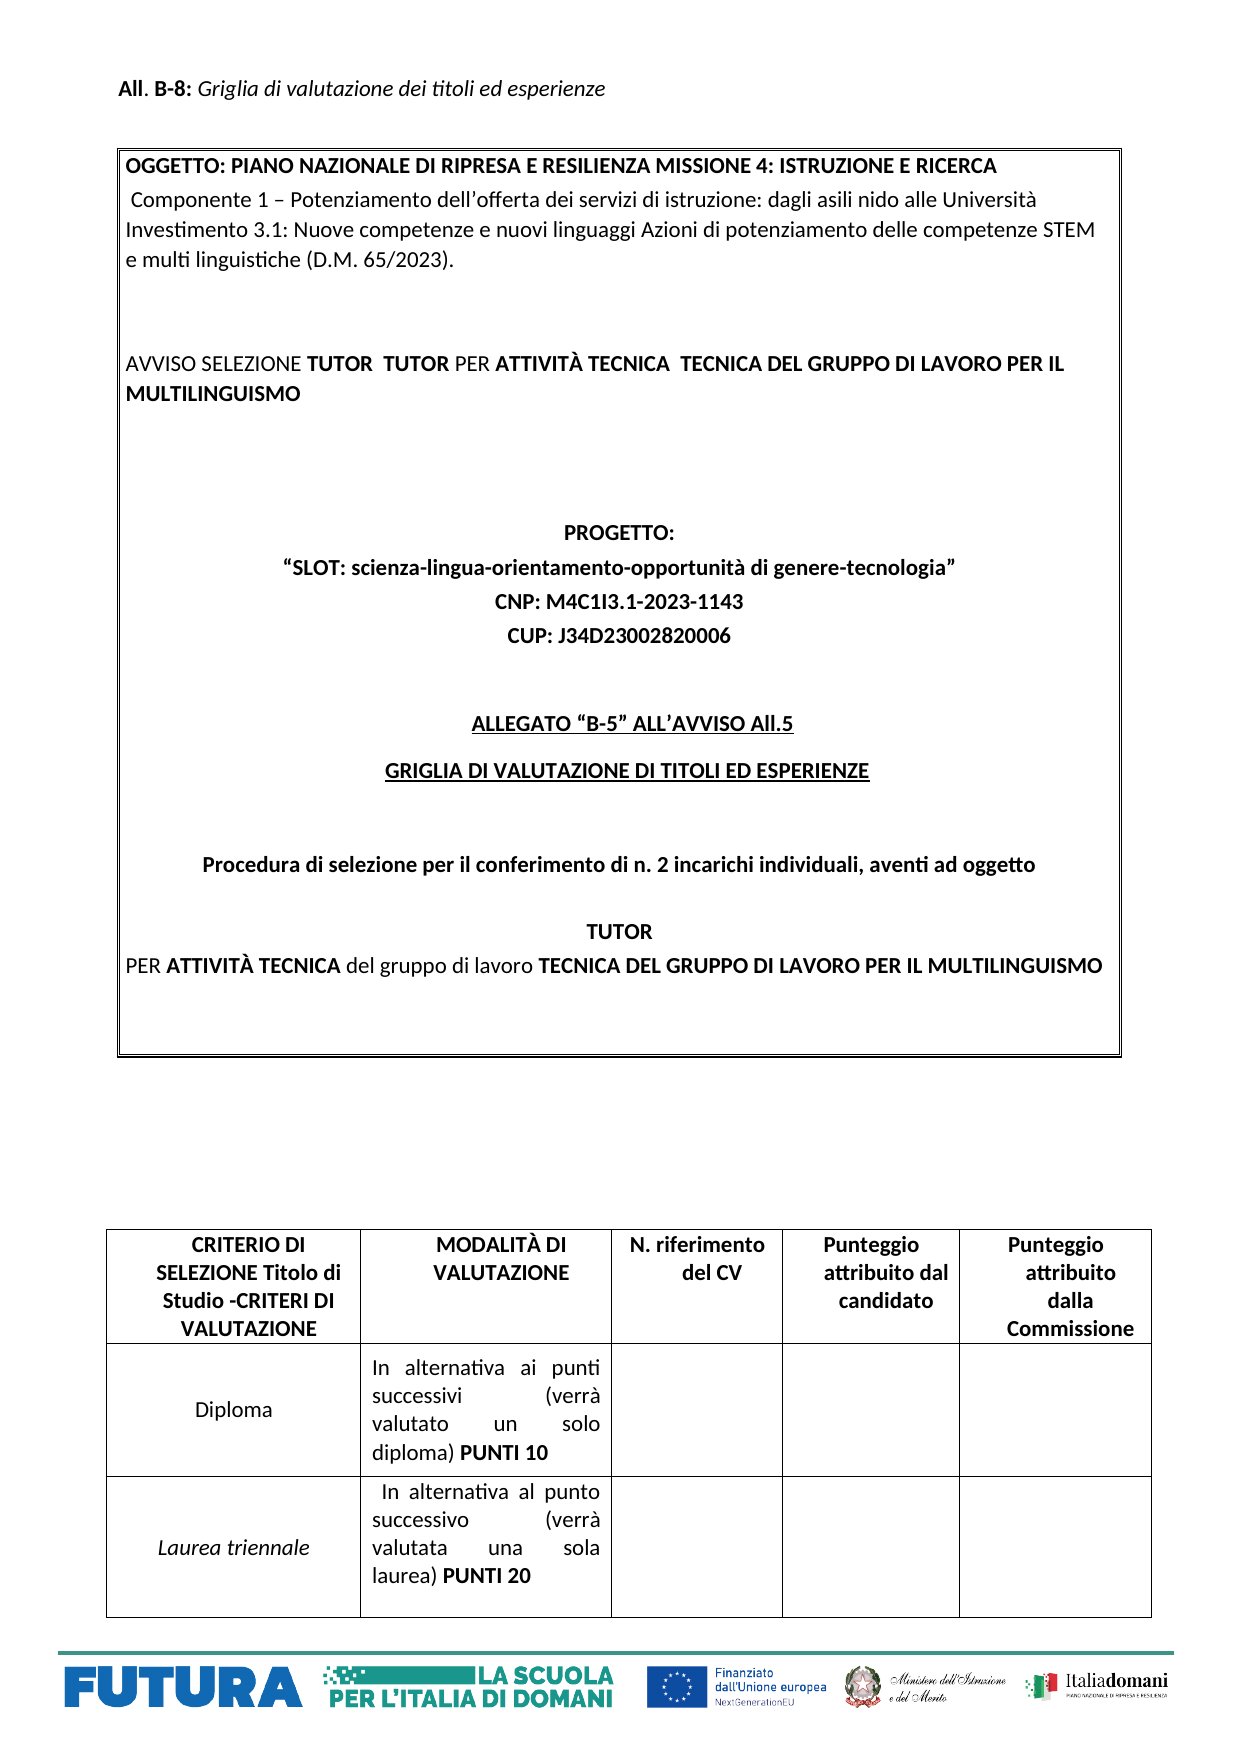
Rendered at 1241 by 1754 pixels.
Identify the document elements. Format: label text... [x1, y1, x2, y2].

table_header MODALITÀ DI VALUTAZIONE [361, 1230, 611, 1342]
table_cell In alternativa ai punti successivi (verrà valutato un solo diploma) PUNTI 10 [361, 1344, 611, 1476]
table_cell In alternativa al punto successivo (verrà valutata una sola laurea) PUNTI 20 [361, 1477, 611, 1617]
table_cell [612, 1477, 782, 1617]
table_header OGGETTO: PIANO NAZIONALE DI RIPRESA E RESILIENZA MISSIONE 4: ISTRUZIONE E RICERCA Componente 1 – Potenziamento dell’offerta dei servizi di istruzione: dagli asili nido alle Università Investimento 3.1: Nuove competenze e nuovi linguaggi Azioni di potenziamento delle competenze STEM e multi linguistiche (D.M. 65/2023). AVVISO SELEZIONE TUTOR TUTOR PER ATTIVITÀ TECNICA TECNICA DEL GRUPPO DI LAVORO PER IL MULTILINGUISMO PROGETTO: “SLOT: scienza-lingua-orientamento-opportunità di genere-tecnologia” CNP: M4C1I3.1-2023-1143 CUP: J34D23002820006 ALLEGATO “B-5” ALL’AVVISO All.5 GRIGLIA DI VALUTAZIONE DI TITOLI ED ESPERIENZE Procedura di selezione per il conferimento di n. 2 incarichi individuali, aventi ad oggetto TUTOR PER ATTIVITÀ TECNICA del gruppo di lavoro TECNICA DEL GRUPPO DI LAVORO PER IL MULTILINGUISMO [120, 151, 1119, 1054]
table_header CRITERIO DI SELEZIONE Titolo di Studio -CRITERI DI VALUTAZIONE [107, 1230, 360, 1342]
table_header Punteggio attribuito dal candidato [783, 1230, 959, 1342]
table_cell Diploma [107, 1344, 360, 1476]
table_cell Laurea triennale [107, 1477, 360, 1617]
table_header N. riferimento del CV [612, 1230, 782, 1342]
table_cell [612, 1344, 782, 1476]
table_header Punteggio attribuito dalla Commissione [960, 1230, 1151, 1342]
table_cell [783, 1477, 959, 1617]
table_cell [783, 1344, 959, 1476]
picture [62, 1663, 1170, 1711]
table_cell [960, 1477, 1151, 1617]
table_cell [960, 1344, 1151, 1476]
